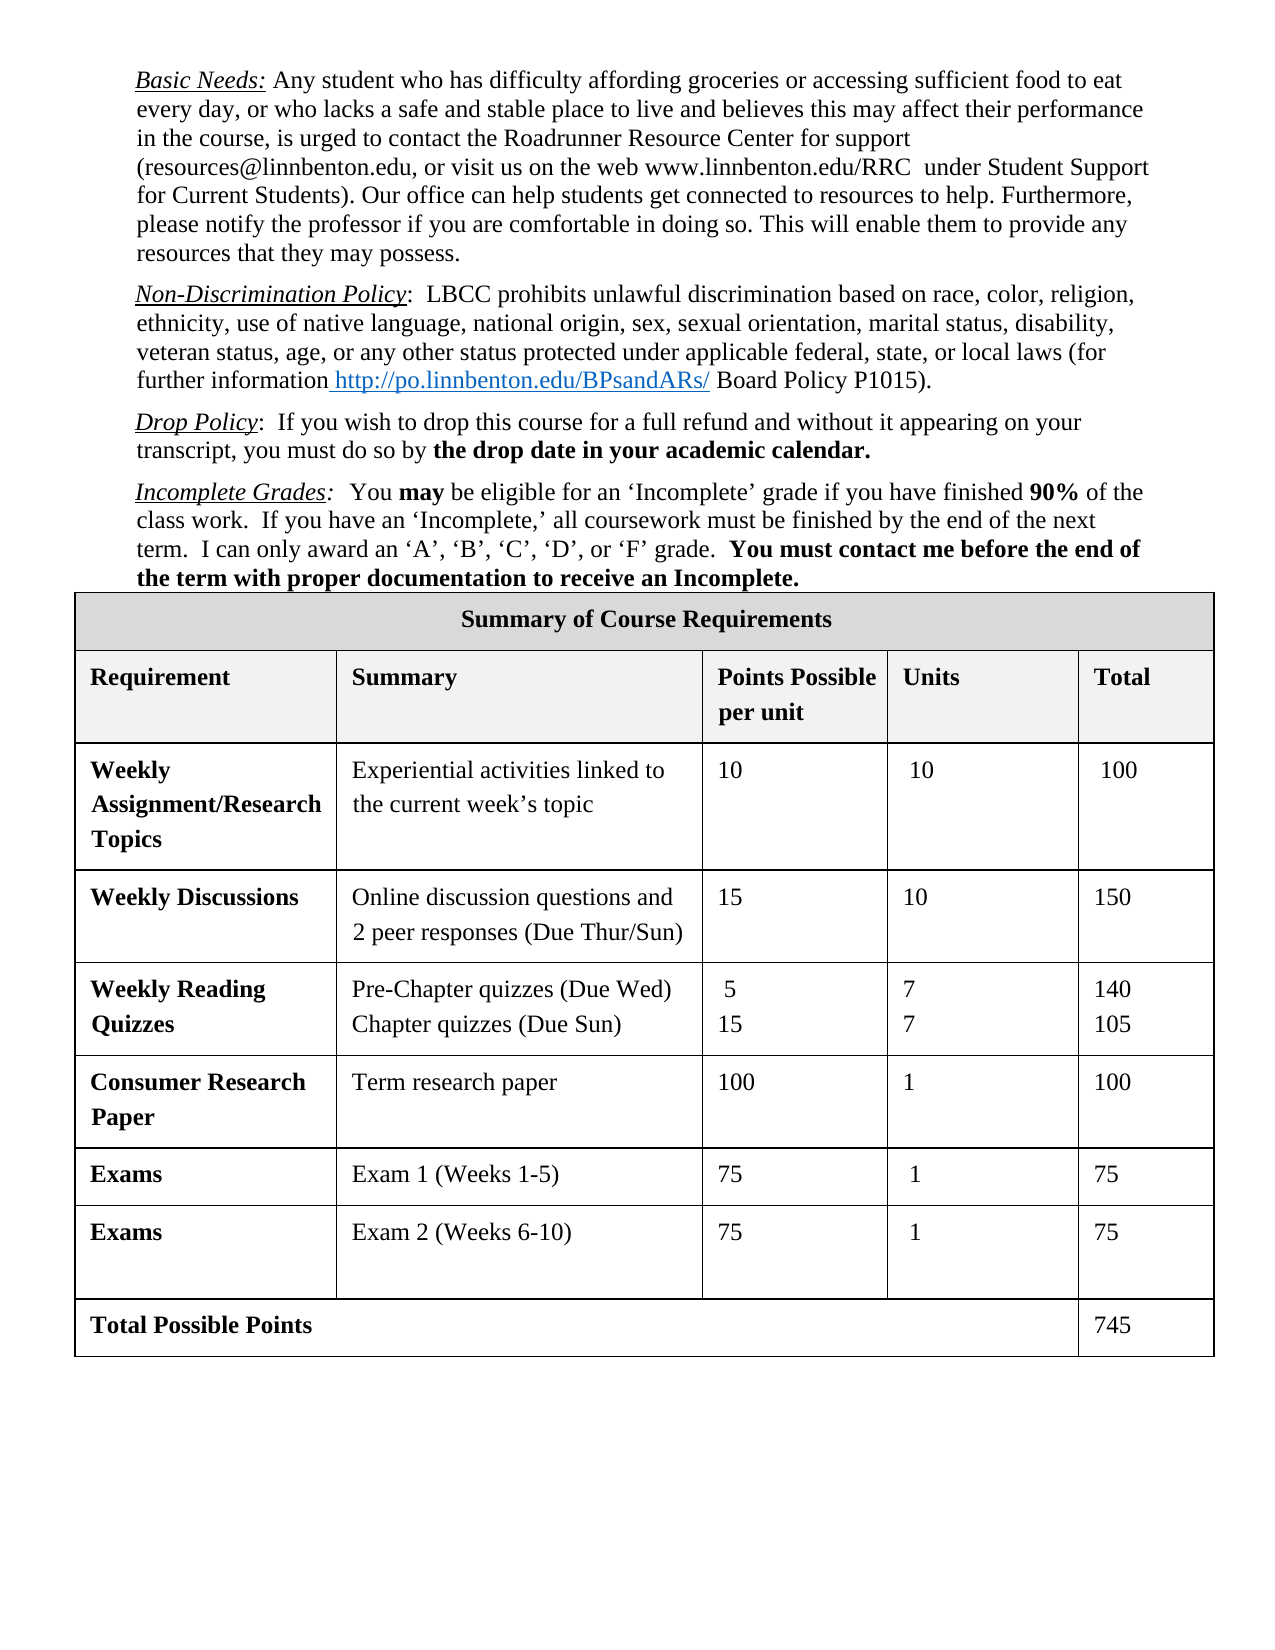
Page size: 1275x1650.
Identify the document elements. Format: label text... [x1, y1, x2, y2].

table_cell 75 [1079, 1206, 1213, 1298]
table_cell 10 [888, 744, 1078, 869]
text Drop Policy: If you wish to drop this course for a full refund and without it appearing on your transcript, you must do so by the drop date in your academic calendar. [135, 407, 1149, 464]
table_cell Summary [337, 651, 702, 742]
table_cell Weekly Reading Quizzes [76, 963, 336, 1054]
table_cell 15 [703, 871, 887, 962]
table_cell Experiential activities linked to the current week’s topic [337, 744, 702, 869]
table_cell Exam 1 (Weeks 1-5) [337, 1149, 702, 1205]
table_cell 5 15 [703, 963, 887, 1054]
table_cell Units [888, 651, 1078, 742]
table_cell 10 [703, 744, 887, 869]
table_cell 1 [888, 1149, 1078, 1205]
table_cell Exams [76, 1206, 336, 1298]
table_cell Term research paper [337, 1056, 702, 1147]
table_cell 100 [1079, 744, 1213, 869]
table_cell 1 [888, 1206, 1078, 1298]
text Incomplete Grades: You may be eligible for an ‘Incomplete’ grade if you have finished 90% of the class work. If you have an ‘Incomplete,’ all coursework must be finished by the end of the next term. I can only award an ‘A’, ‘B’, ‘C’, ‘D’, or ‘F’ grade. You must contact me before the end of the term with proper documentation to receive an Incomplete. [135, 477, 1149, 592]
table_cell Total Possible Points [76, 1300, 1078, 1356]
table_cell 100 [703, 1056, 887, 1147]
table_cell 140 105 [1079, 963, 1213, 1054]
table_cell 75 [1079, 1149, 1213, 1205]
table_cell Requirement [76, 651, 336, 742]
text Basic Needs: Any student who has difficulty affording groceries or accessing sufficient food to eat every day, or who lacks a safe and stable place to live and believes this may affect their performance in the course, is urged to contact the Roadrunner Resource Center for support (resources@linnbenton.edu, or visit us on the web www.linnbenton.edu/RRC under Student Support for Current Students). Our office can help students get connected to resources to help. Furthermore, please notify the professor if you are comfortable in doing so. This will enable them to provide any resources that they may possess. [135, 66, 1149, 267]
table_cell Exams [76, 1149, 336, 1205]
table_cell 100 [1079, 1056, 1213, 1147]
table_cell Exam 2 (Weeks 6-10) [337, 1206, 702, 1298]
table_cell 10 [888, 871, 1078, 962]
table_cell 1 [888, 1056, 1078, 1147]
table_cell 745 [1079, 1300, 1213, 1356]
table_cell Points Possible per unit [703, 651, 887, 742]
table_cell Weekly Discussions [76, 871, 336, 962]
table_cell Pre-Chapter quizzes (Due Wed) Chapter quizzes (Due Sun) [337, 963, 702, 1054]
table_cell Online discussion questions and 2 peer responses (Due Thur/Sun) [337, 871, 702, 962]
table_cell 75 [703, 1206, 887, 1298]
table_cell Consumer Research Paper [76, 1056, 336, 1147]
table_cell Weekly Assignment/Research Topics [76, 744, 336, 869]
text Non-Discrimination Policy: LBCC prohibits unlawful discrimination based on race, color, religion, ethnicity, use of native language, national origin, sex, sexual orientation, marital status, disability, veteran status, age, or any other status protected under applicable federal, state, or local laws (for further information http://po.linnbenton.edu/BPsandARs/ Board Policy P1015). [135, 279, 1149, 394]
table_cell Total [1079, 651, 1213, 742]
table_cell 150 [1079, 871, 1213, 962]
table_cell 75 [703, 1149, 887, 1205]
table_cell 7 7 [888, 963, 1078, 1054]
table_header Summary of Course Requirements [76, 593, 1213, 650]
